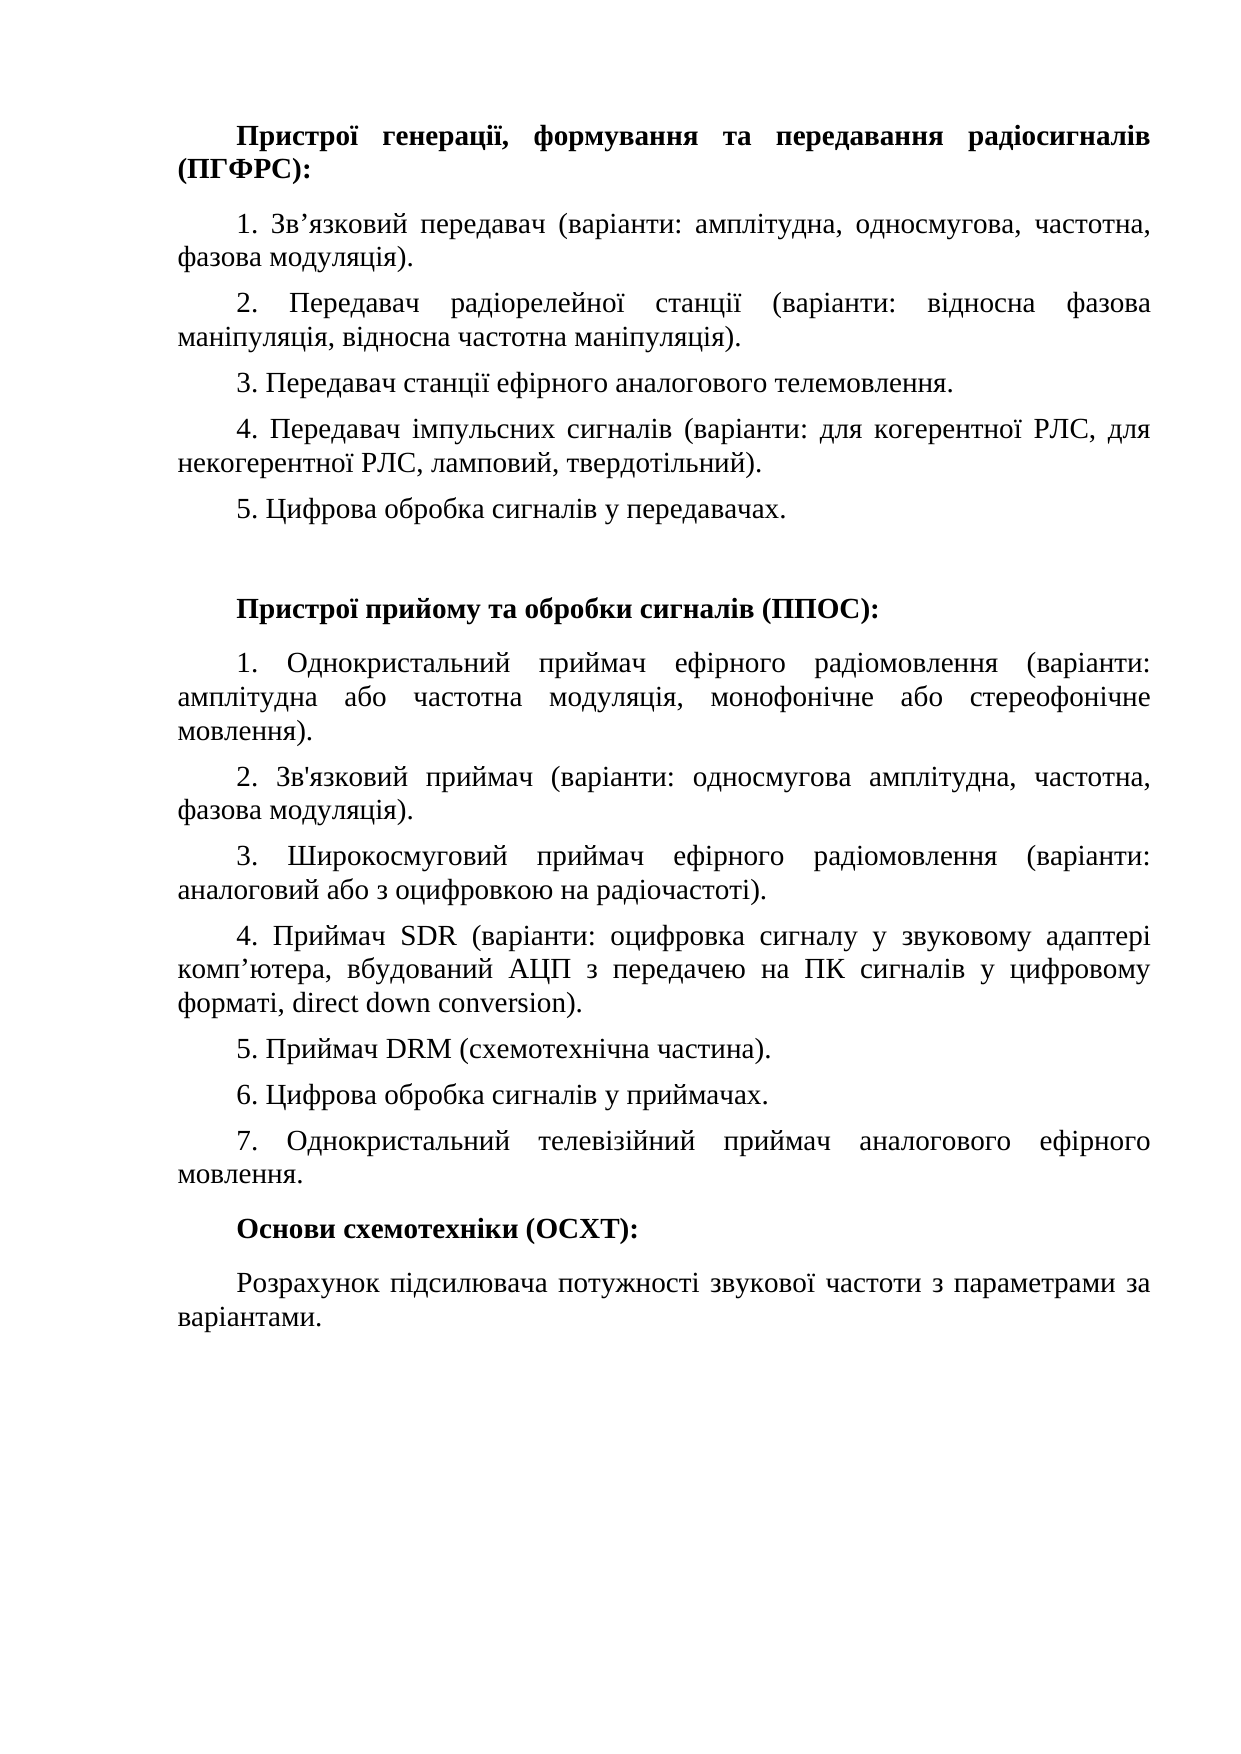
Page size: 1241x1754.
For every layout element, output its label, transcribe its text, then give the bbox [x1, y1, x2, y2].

text 3. Широкосмуговий приймач ефірного радіомовлення (варіанти: аналоговий або з оцифровкою на радіочастоті). [177, 838, 1152, 905]
text 4. Передавач імпульсних сигналів (варіанти: для когерентної РЛС, для некогерентної РЛС, ламповий, твердотільний). [177, 411, 1152, 478]
text 2. Зв'язковий приймач (варіанти: односмугова амплітудна, частотна, фазова модуляція). [177, 759, 1152, 826]
text 7. Однокристальний телевізійний приймач аналогового ефірного мовлення. [177, 1123, 1152, 1190]
text 1. Зв’язковий передавач (варіанти: амплітудна, односмугова, частотна, фазова модуляція). [177, 206, 1152, 273]
text 5. Приймач DRM (схемотехнічна частина). [177, 1031, 1152, 1064]
text 3. Передавач станції ефірного аналогового телемовлення. [177, 365, 1152, 399]
text 4. Приймач SDR (варіанти: оцифровка сигналу у звуковому адаптері комп’ютера, вбудований АЦП з передачею на ПК сигналів у цифровому форматі, direct down conversion). [177, 918, 1152, 1018]
text Пристрої генерації, формування та передавання радіосигналів (ПГФРС): [177, 118, 1152, 185]
text Основи схемотехніки (ОСХТ): [177, 1211, 1152, 1244]
text 6. Цифрова обробка сигналів у приймачах. [177, 1077, 1152, 1111]
text 1. Однокристальний приймач ефірного радіомовлення (варіанти: амплітудна або частотна модуляція, монофонічне або стереофонічне мовлення). [177, 646, 1152, 746]
text Розрахунок підсилювача потужності звукової частоти з параметрами за варіантами. [177, 1265, 1152, 1332]
text 2. Передавач радіорелейної станції (варіанти: відносна фазова маніпуляція, відносна частотна маніпуляція). [177, 286, 1152, 353]
text Пристрої прийому та обробки сигналів (ППОС): [177, 591, 1152, 625]
text 5. Цифрова обробка сигналів у передавачах. [177, 491, 1152, 524]
